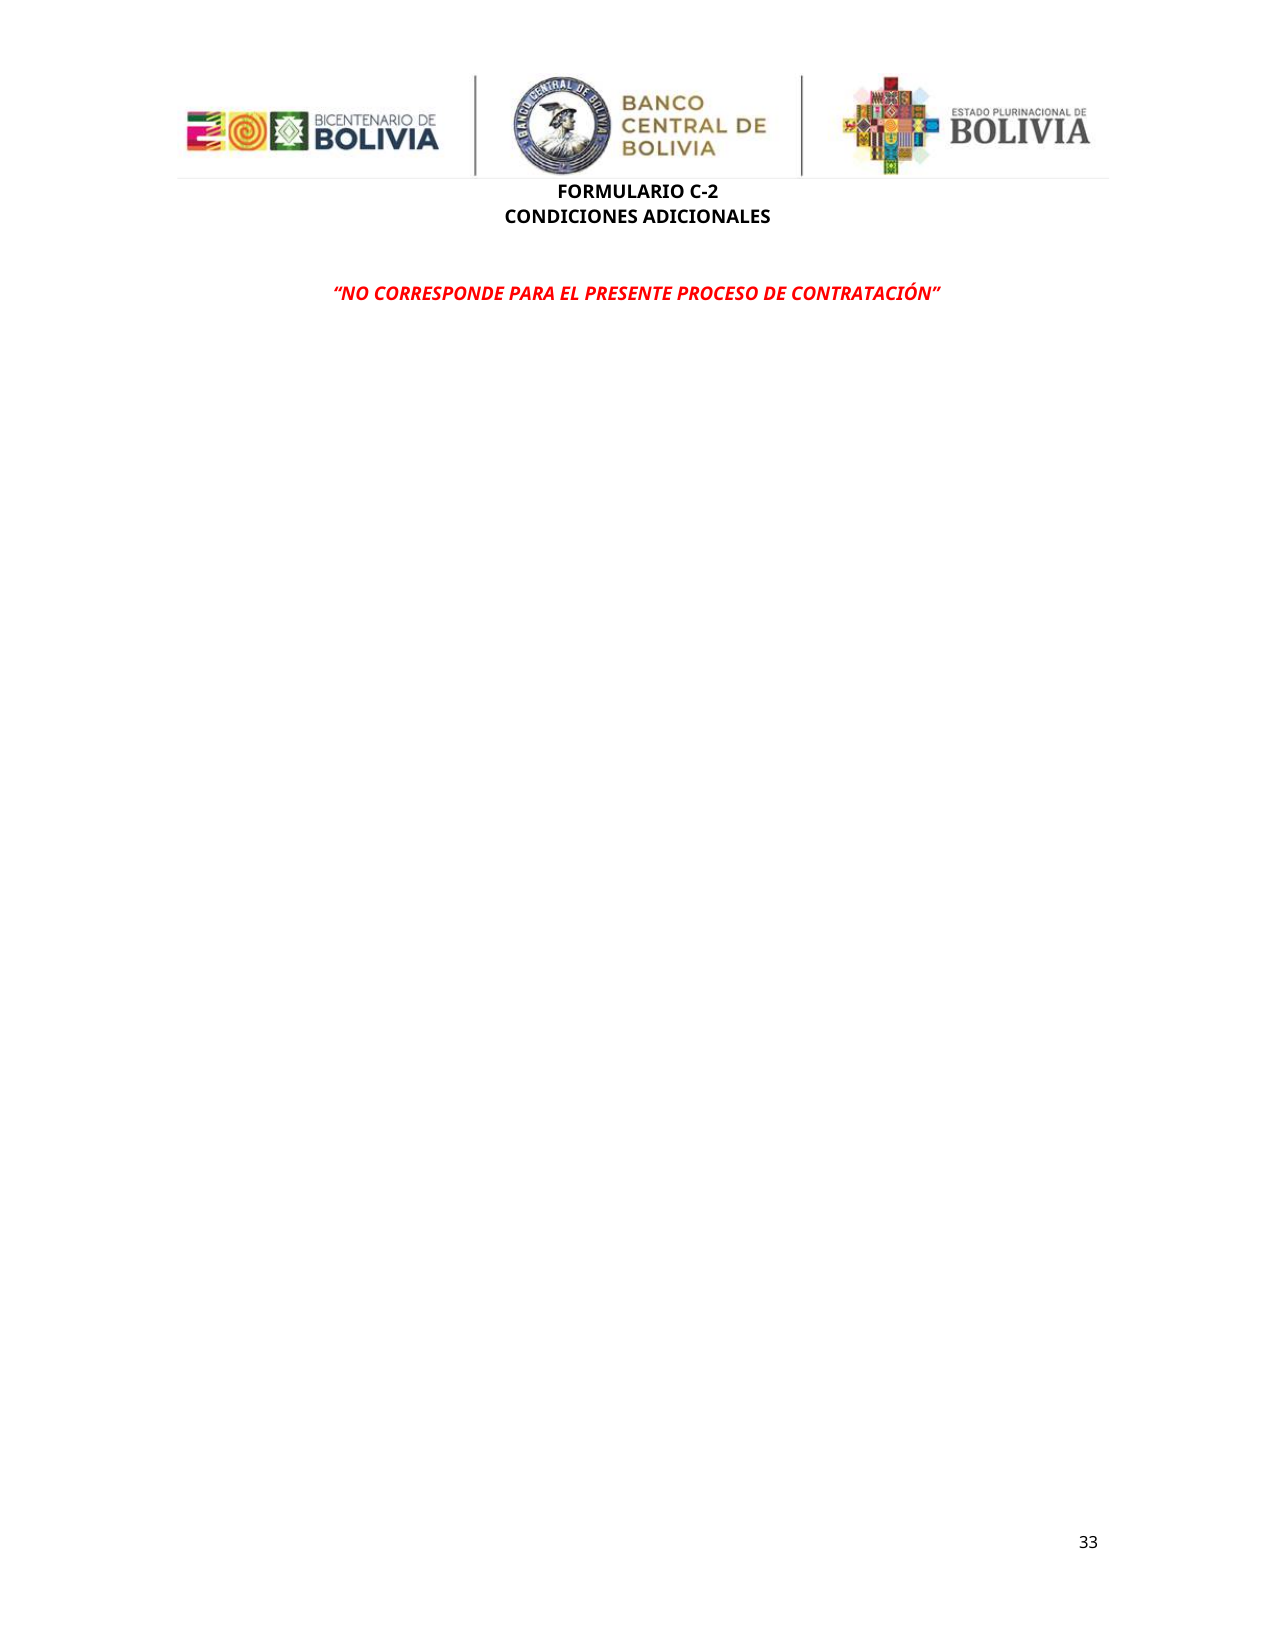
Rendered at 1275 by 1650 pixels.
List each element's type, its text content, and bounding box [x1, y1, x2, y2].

text “NO CORRESPONDE PARA EL PRESENTE PROCESO DE CONTRATACIÓN” [177, 280, 1098, 306]
picture [177, 73, 1110, 179]
text FORMULARIO C-2 [177, 179, 1098, 204]
text CONDICIONES ADICIONALES [177, 204, 1098, 229]
